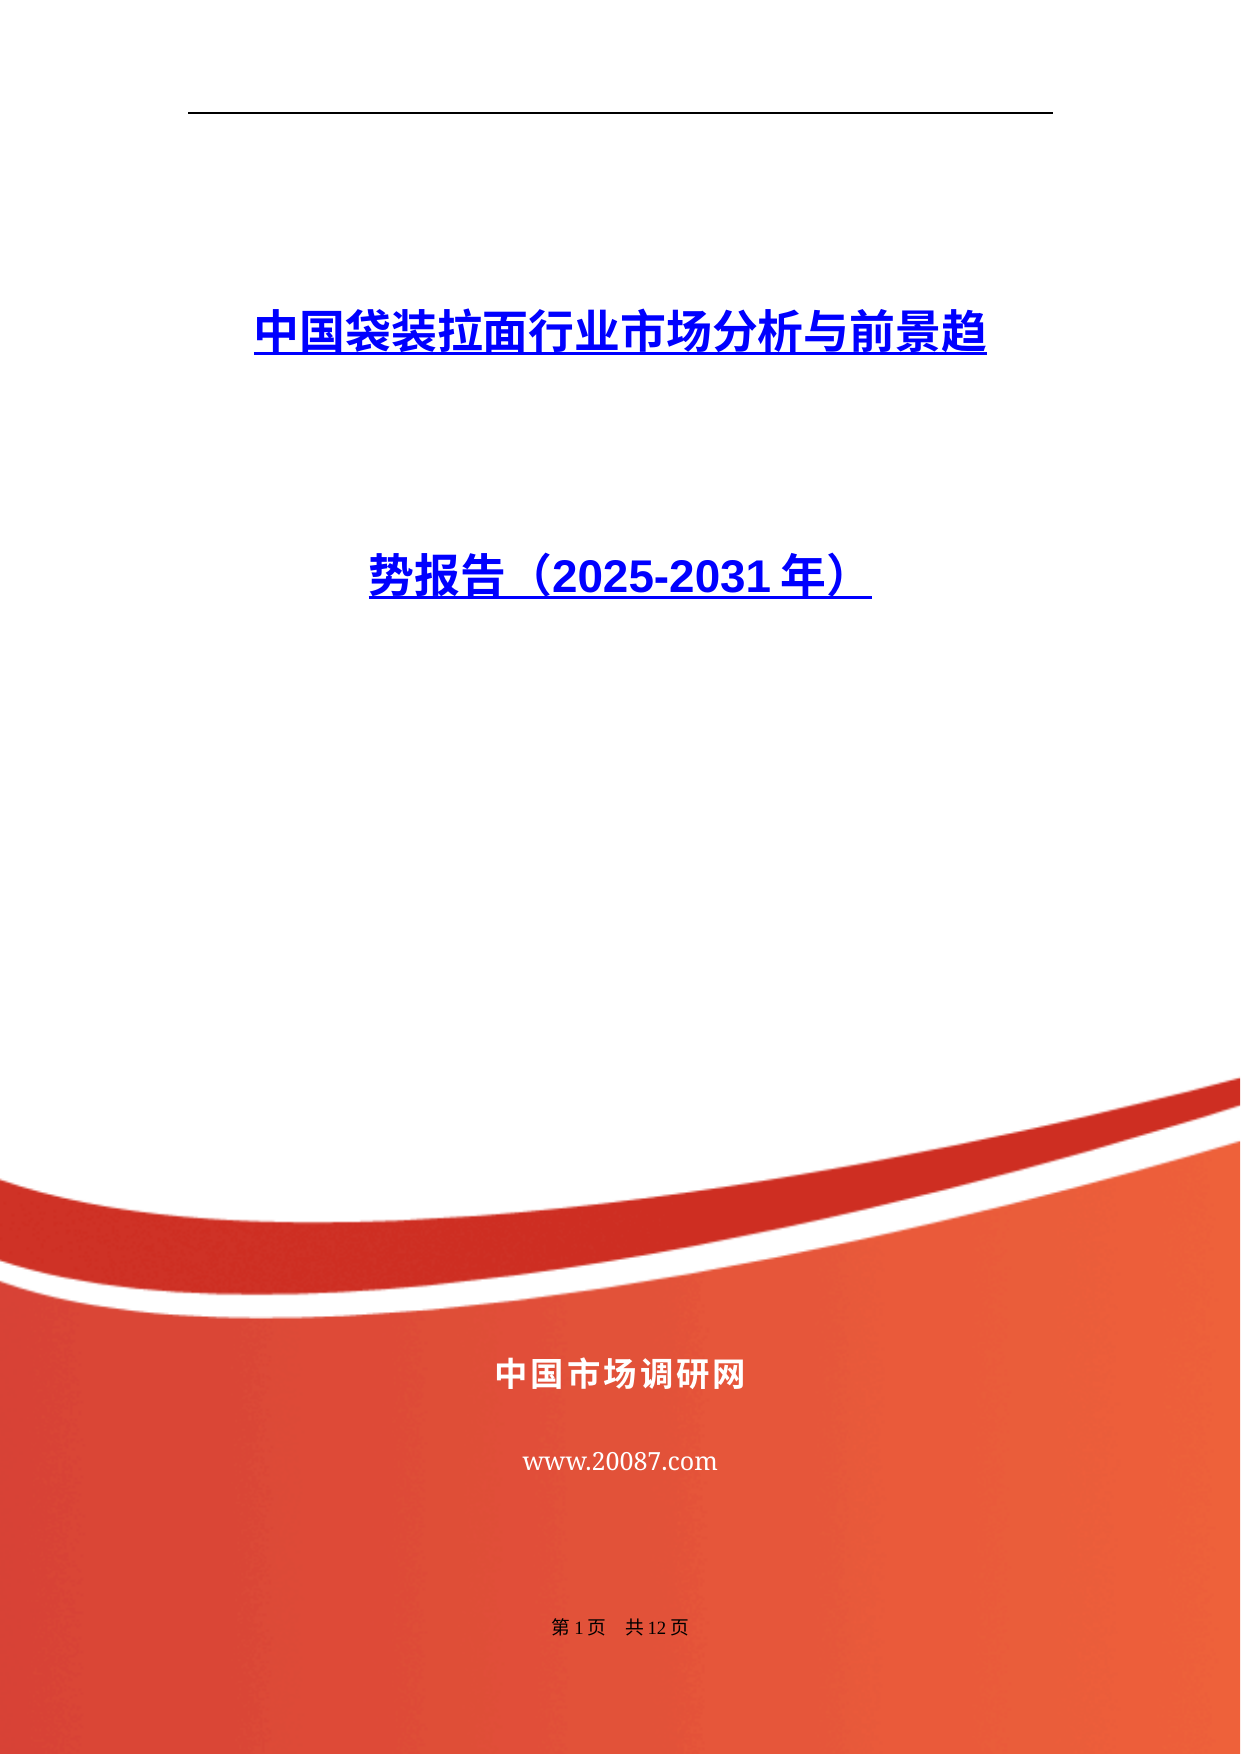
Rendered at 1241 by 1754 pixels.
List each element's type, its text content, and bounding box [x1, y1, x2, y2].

subtitle 中国市场调研网 [187, 1339, 1053, 1404]
table_header 中国袋装拉面行业市场分析与前景趋势报告（2025-2031年） [188, 207, 1053, 773]
picture [0, 1006, 1241, 1754]
text www.20087.com [187, 1428, 1053, 1493]
